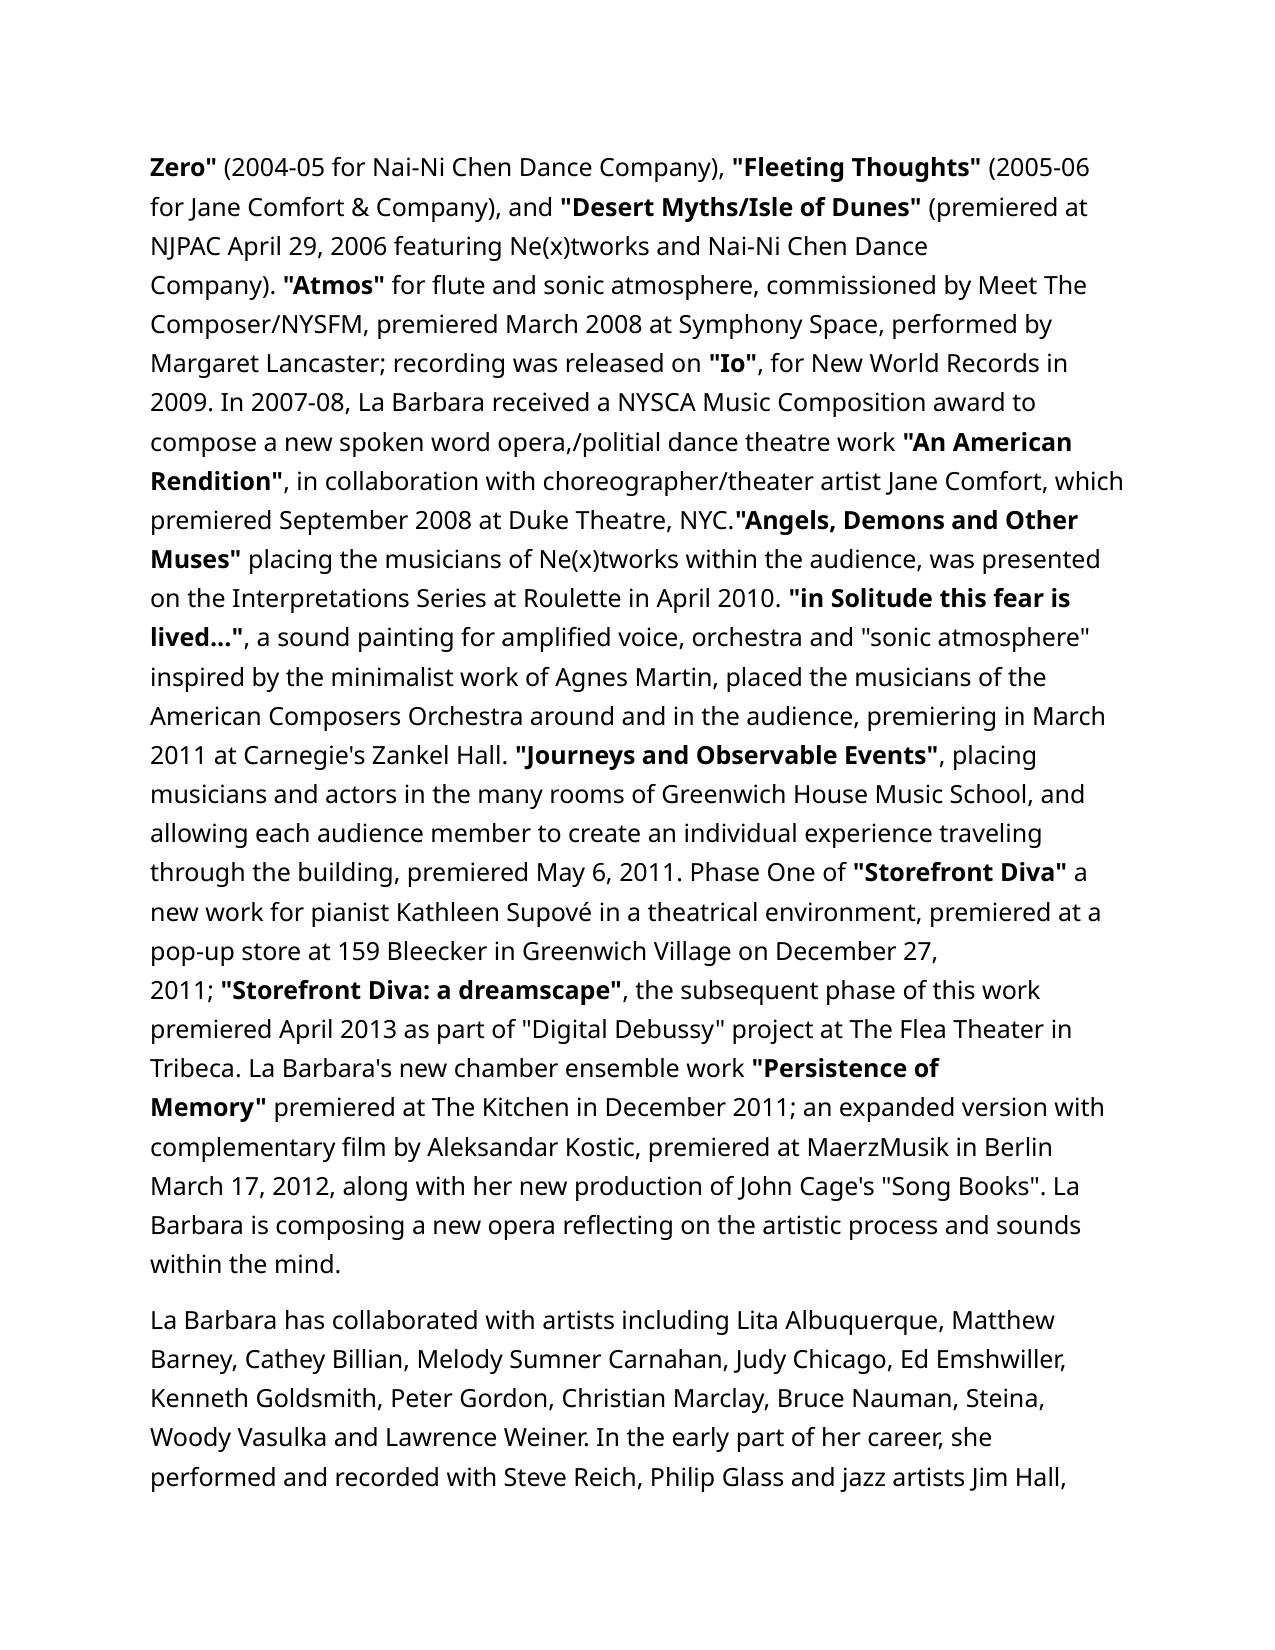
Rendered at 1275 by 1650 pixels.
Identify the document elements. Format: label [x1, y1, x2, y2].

text [150, 150, 1125, 1281]
text [150, 1302, 1125, 1493]
